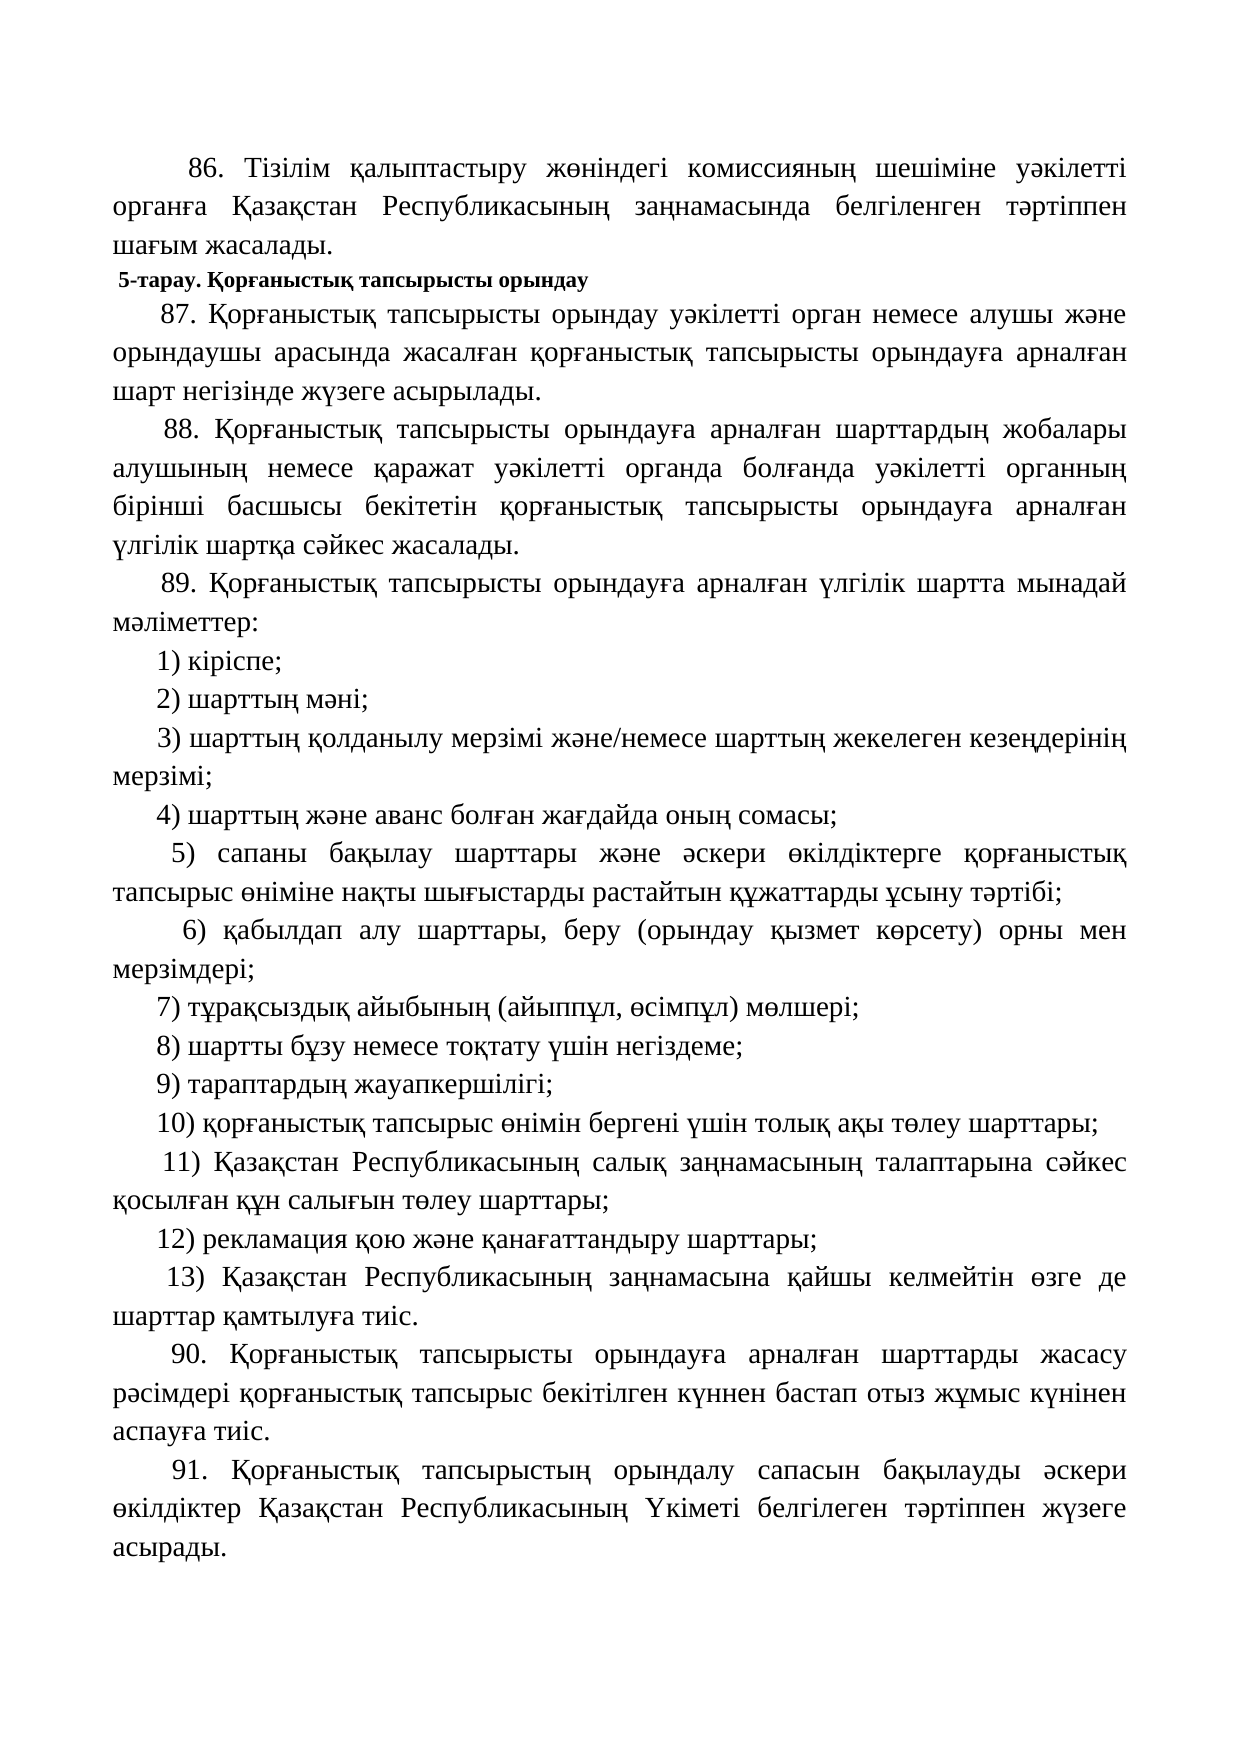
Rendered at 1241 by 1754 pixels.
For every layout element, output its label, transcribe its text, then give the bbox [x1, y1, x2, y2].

text 11) Қазақстан Республикасының салық заңнамасының талаптарына сәйкес қосылған құн салығын төлеу шарттары; [112, 1144, 1128, 1216]
text 86. Тізілім қалыптастыру жөніндегі комиссияның шешіміне уәкілетті органға Қазақстан Республикасының заңнамасында белгіленген тәртіппен шағым жасалады. [112, 150, 1128, 261]
text 10) қорғаныстық тапсырыс өнімін бергені үшін толық ақы төлеу шарттары; [112, 1105, 1128, 1139]
text 5) сапаны бақылау шарттары және әскери өкілдіктерге қорғаныстық тапсырыс өніміне нақты шығыстарды растайтын құжаттарды ұсыну тәртібі; [112, 835, 1128, 907]
text 91. Қорғаныстық тапсырыстың орындалу сапасын бақылауды әскери өкілдіктер Қазақстан Республикасының Үкіметі белгілеген тәртіппен жүзеге асырады. [112, 1452, 1128, 1563]
text 6) қабылдап алу шарттары, беру (орындау қызмет көрсету) орны мен мерзімдері; [112, 912, 1128, 984]
text 88. Қорғаныстық тапсырысты орындауға арналған шарттардың жобалары алушының немесе қаражат уәкілетті органда болғанда уәкілетті органның бірінші басшысы бекітетін қорғаныстық тапсырысты орындауға арналған үлгілік шартқа сәйкес жасалады. [112, 411, 1128, 561]
text 90. Қорғаныстық тапсырысты орындауға арналған шарттарды жасасу рәсімдері қорғаныстық тапсырыс бекітілген күннен бастап отыз жұмыс күнінен аспауға тиіс. [112, 1336, 1128, 1447]
text 89. Қорғаныстық тапсырысты орындауға арналған үлгілік шартта мынадай мәліметтер: [112, 566, 1128, 638]
text 13) Қазақстан Республикасының заңнамасына қайшы келмейтін өзге де шарттар қамтылуға тиіс. [112, 1259, 1128, 1331]
text 3) шарттың қолданылу мерзімі және/немесе шарттың жекелеген кезеңдерінің мерзімі; [112, 720, 1128, 792]
text 4) шарттың және аванс болған жағдайда оның сомасы; [112, 797, 1128, 830]
text 8) шартты бұзу немесе тоқтату үшін негіздеме; [112, 1028, 1128, 1062]
text 7) тұрақсыздық айыбының (айыппұл, өсімпұл) мөлшері; [112, 989, 1128, 1023]
text 87. Қорғаныстық тапсырысты орындау уәкілетті орган немесе алушы және орындаушы арасында жасалған қорғаныстық тапсырысты орындауға арналған шарт негізінде жүзеге асырылады. [112, 296, 1128, 406]
text 12) рекламация қою және қанағаттандыру шарттары; [112, 1221, 1128, 1254]
text 2) шарттың мәні; [112, 681, 1128, 715]
text 1) кіріспе; [112, 643, 1128, 676]
text 5-тарау. Қорғаныстық тапсырысты орындау [112, 266, 1128, 292]
text 9) тараптардың жауапкершілігі; [112, 1067, 1128, 1100]
